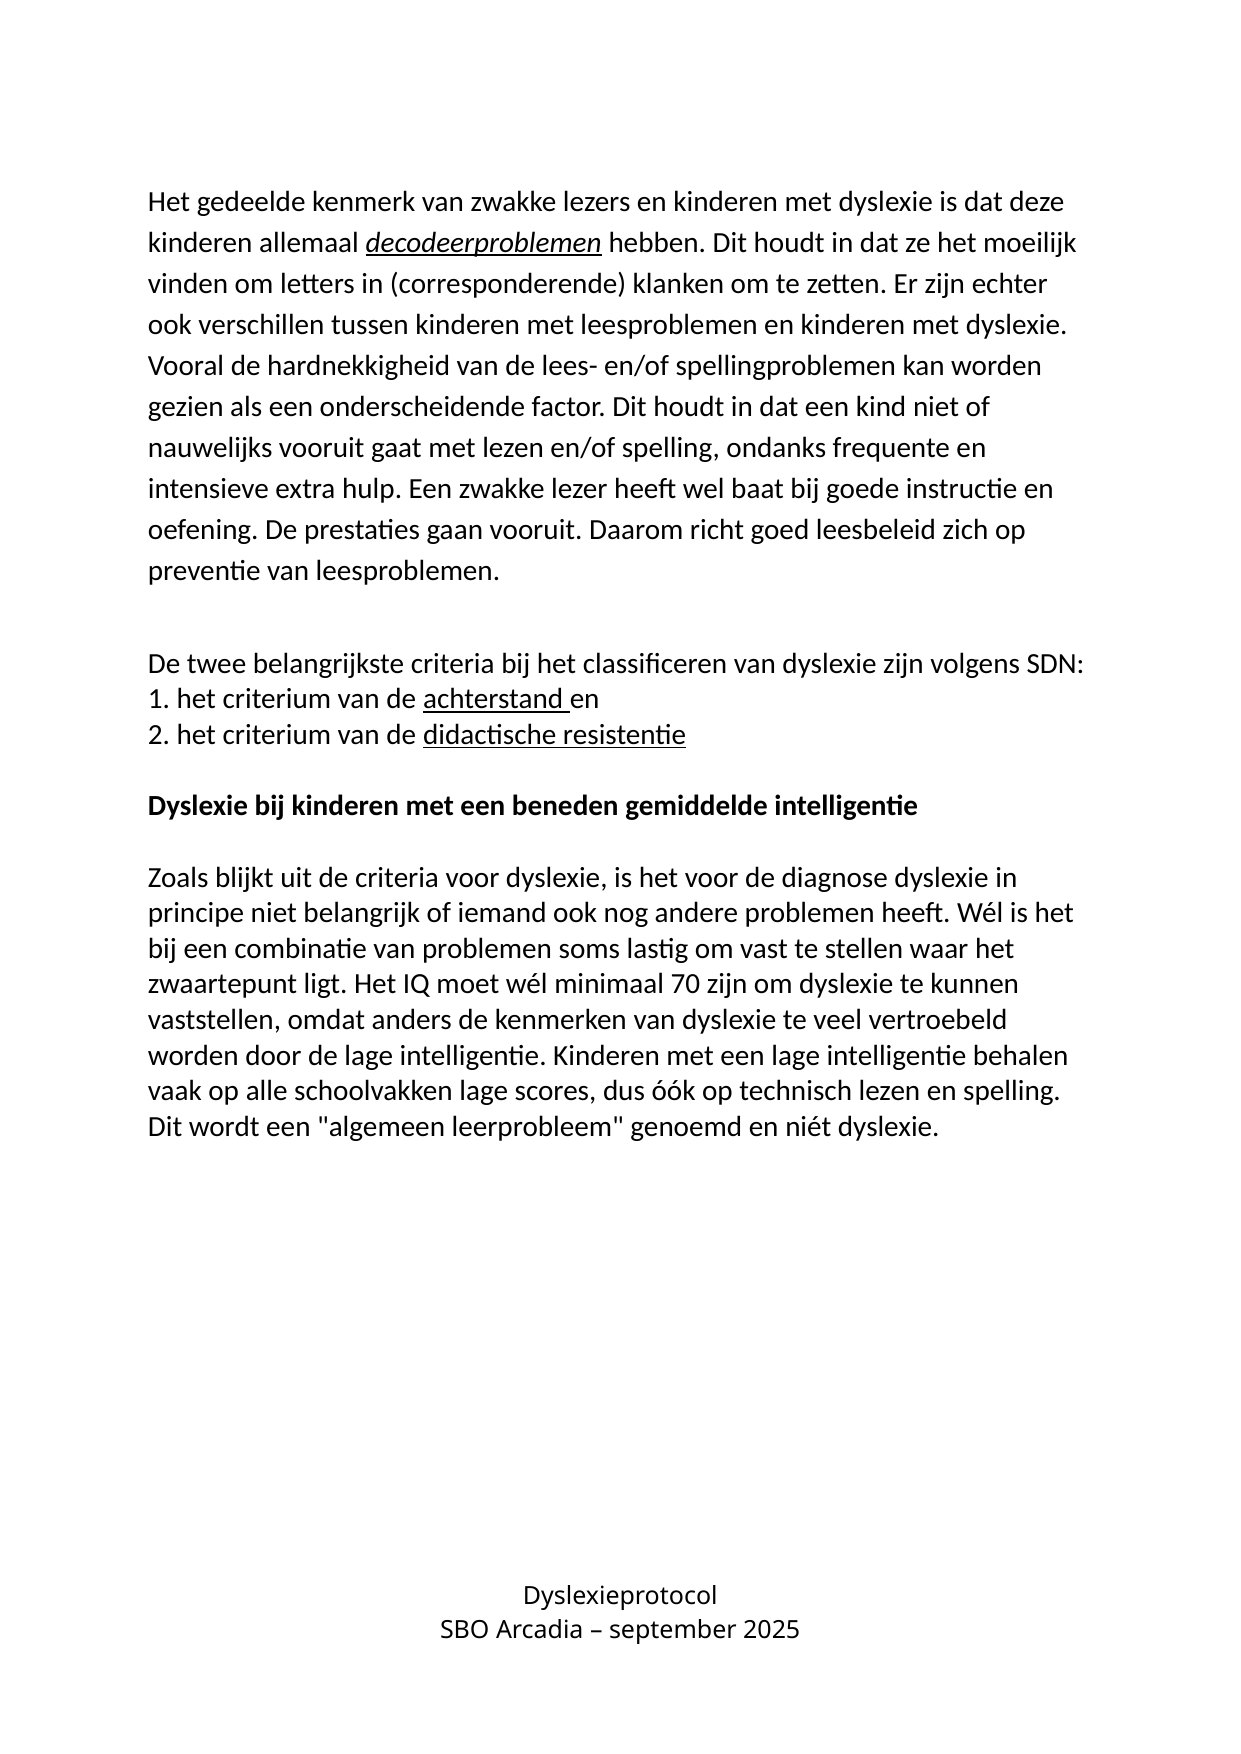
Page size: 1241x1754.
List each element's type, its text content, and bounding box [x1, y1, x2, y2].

text Dyslexie bij kinderen met een beneden gemiddelde intelligentie [148, 787, 1093, 823]
text De twee belangrijkste criteria bij het classificeren van dyslexie zijn volgens SDN: 1. het criterium van de achterstand en [148, 645, 1093, 716]
text 2. het criterium van de didactische resistentie [148, 716, 1093, 752]
text Het gedeelde kenmerk van zwakke lezers en kinderen met dyslexie is dat deze kinderen allemaal decodeerproblemen hebben. Dit houdt in dat ze het moeilijk vinden om letters in (corresponderende) klanken om te zetten. Er zijn echter ook verschillen tussen kinderen met leesproblemen en kinderen met dyslexie. Vooral de hardnekkigheid van de lees- en/of spellingproblemen kan worden gezien als een onderscheidende factor. Dit houdt in dat een kind niet of nauwelijks vooruit gaat met lezen en/of spelling, ondanks frequente en intensieve extra hulp. Een zwakke lezer heeft wel baat bij goede instructie en oefening. De prestaties gaan vooruit. Daarom richt goed leesbeleid zich op preventie van leesproblemen. [148, 183, 1093, 587]
text Zoals blijkt uit de criteria voor dyslexie, is het voor de diagnose dyslexie in principe niet belangrijk of iemand ook nog andere problemen heeft. Wél is het bij een combinatie van problemen soms lastig om vast te stellen waar het zwaartepunt ligt. Het IQ moet wél minimaal 70 zijn om dyslexie te kunnen vaststellen, omdat anders de kenmerken van dyslexie te veel vertroebeld worden door de lage intelligentie. Kinderen met een lage intelligentie behalen vaak op alle schoolvakken lage scores, dus óók op technisch lezen en spelling. Dit wordt een "algemeen leerprobleem" genoemd en niét dyslexie. [148, 859, 1093, 1144]
